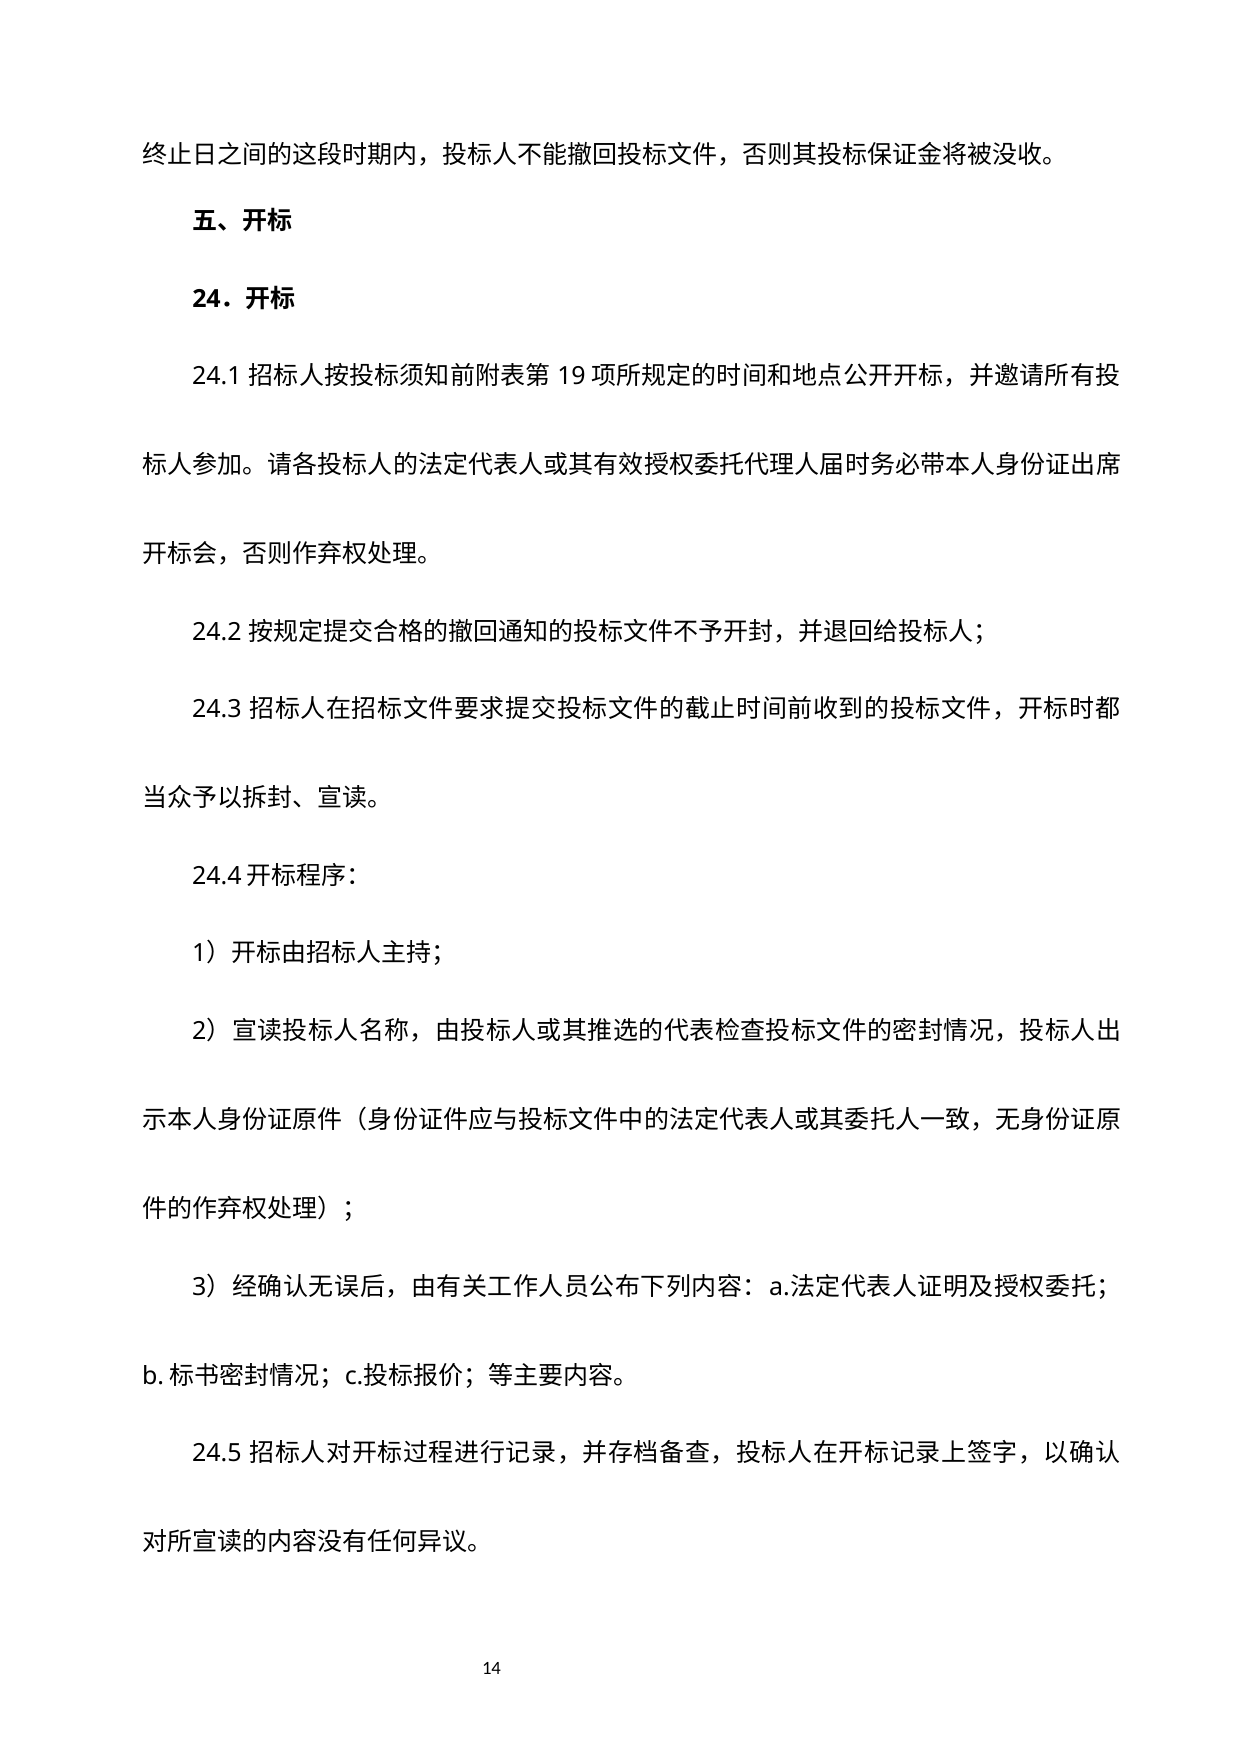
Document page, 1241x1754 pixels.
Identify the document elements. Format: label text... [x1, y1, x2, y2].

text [142, 135, 1122, 171]
text 3）经确认无误后，由有关工作人员公布下列内容：a.法定代表人证明及授权委托；b. 标书密封情况；c.投标报价；等主要内容。 [142, 1254, 1122, 1403]
text 24.4开标程序： [142, 844, 1122, 903]
text 24.5 招标人对开标过程进行记录，并存档备查，投标人在开标记录上签字，以确认对所宣读的内容没有任何异议。 [142, 1421, 1122, 1569]
text 五、开标 [142, 189, 1122, 248]
text 24.2 按规定提交合格的撤回通知的投标文件不予开封，并退回给投标人； [142, 600, 1122, 659]
text 24.1 招标人按投标须知前附表第19项所规定的时间和地点公开开标，并邀请所有投标人参加。请各投标人的法定代表人或其有效授权委托代理人届时务必带本人身份证出席开标会，否则作弃权处理。 [142, 344, 1122, 582]
text 24．开标 [142, 267, 1122, 326]
text 1）开标由招标人主持； [142, 921, 1122, 981]
text 24.3 招标人在招标文件要求提交投标文件的截止时间前收到的投标文件，开标时都当众予以拆封、宣读。 [142, 677, 1122, 826]
text 2）宣读投标人名称，由投标人或其推选的代表检查投标文件的密封情况，投标人出示本人身份证原件（身份证件应与投标文件中的法定代表人或其委托人一致，无身份证原件的作弃权处理）； [142, 999, 1122, 1236]
